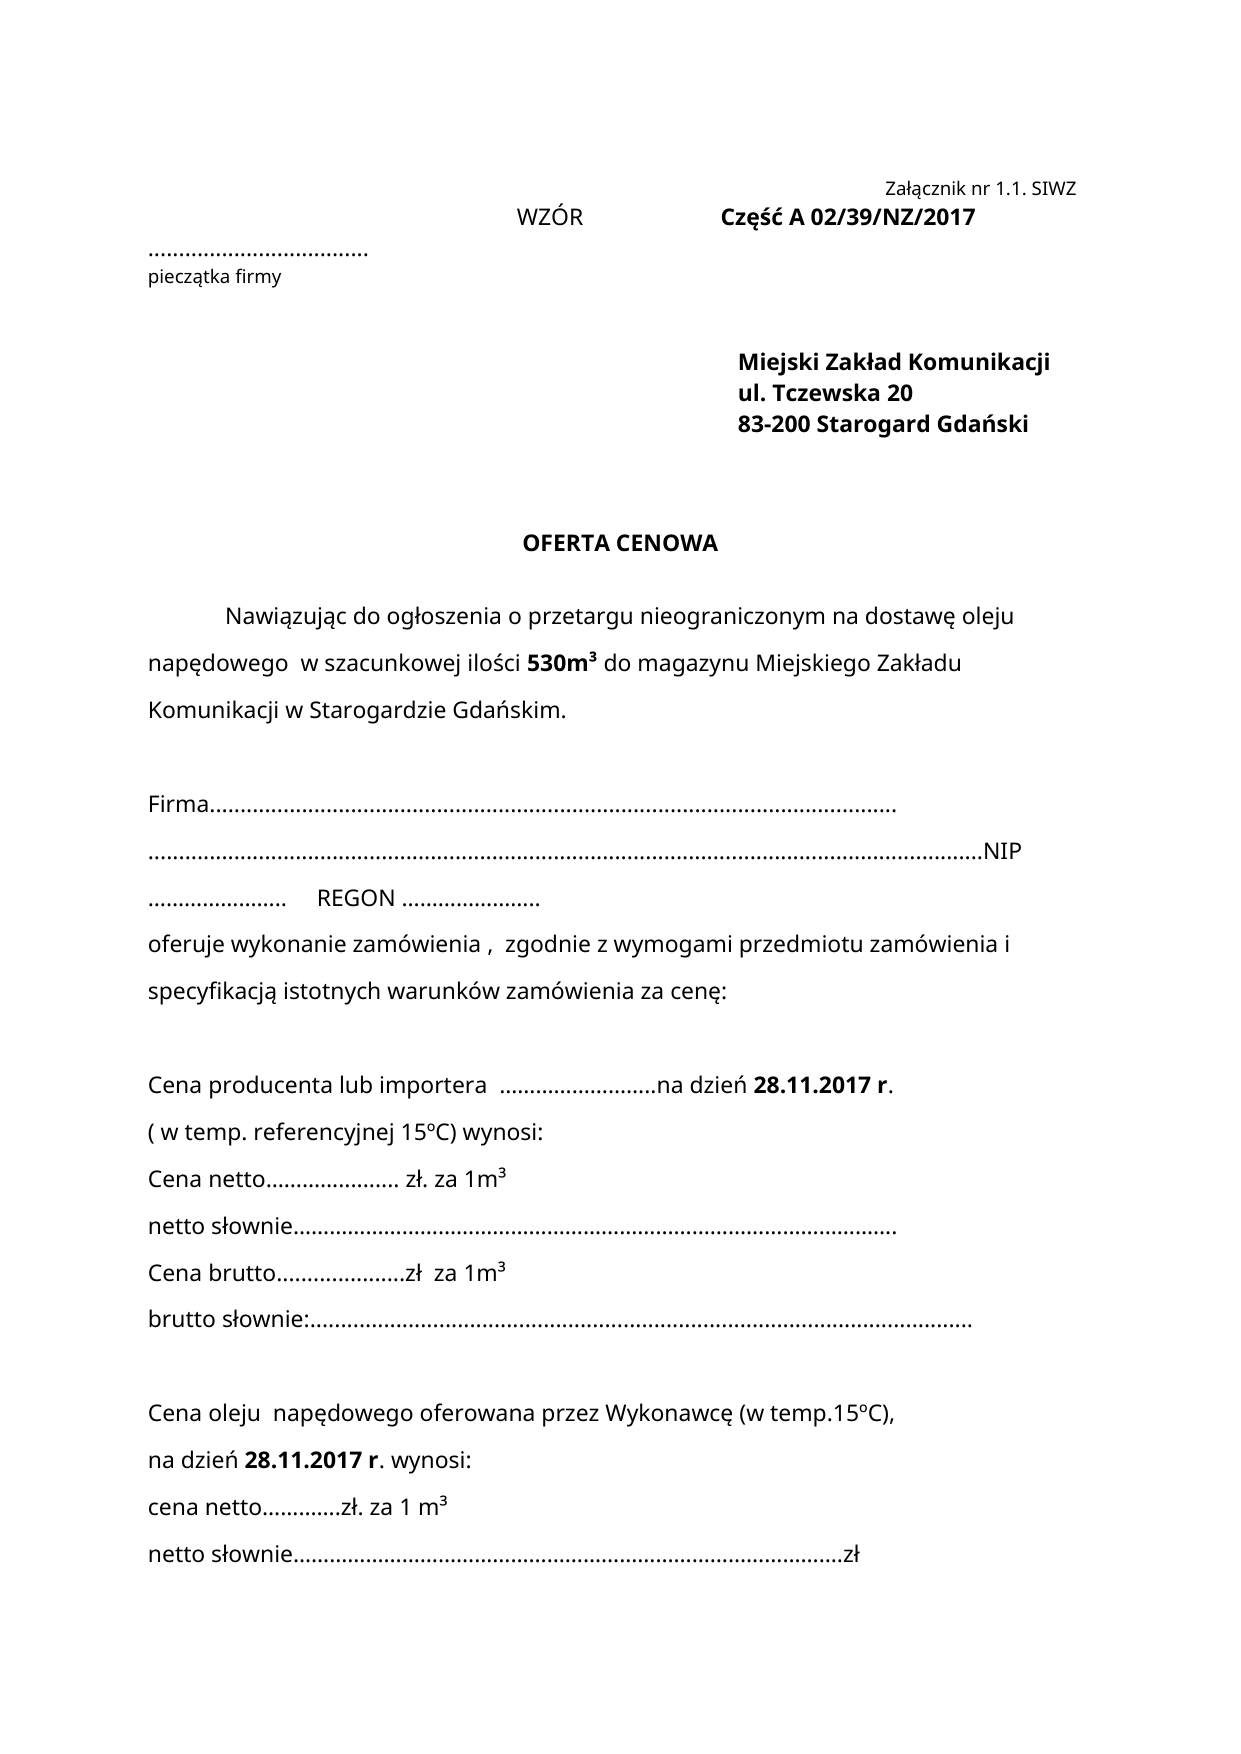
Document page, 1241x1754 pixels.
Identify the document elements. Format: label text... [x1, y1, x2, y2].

text netto słownie……………………………………………………………………………….zł [148, 1538, 1093, 1569]
text Cena netto………….......... zł. za 1m³ [148, 1163, 1093, 1194]
text ( w temp. referencyjnej 15ºC) wynosi: [148, 1116, 1093, 1147]
text .................................... [148, 232, 1093, 264]
text Miejski Zakład Komunikacji ul. Tczewska 20 [738, 346, 1093, 408]
text WZÓR Część A 02/39/NZ/2017 [148, 201, 1093, 232]
text 83-200 Starogard Gdański [664, 408, 1093, 440]
text Załącznik nr 1.1. SIWZ [885, 148, 1093, 201]
text oferuje wykonanie zamówienia , zgodnie z wymogami przedmiotu zamówienia i specyfikacją istotnych warunków zamówienia za cenę: [148, 928, 1093, 1006]
text Cena brutto.....................zł za 1m³ [148, 1256, 1093, 1288]
text Nawiązując do ogłoszenia o przetargu nieograniczonym na dostawę oleju napędowego w szacunkowej ilości 530m³ do magazynu Miejskiego Zakładu Komunikacji w Starogardzie Gdańskim. [148, 600, 1093, 725]
text cena netto………….zł. za 1 m³ [148, 1491, 1093, 1522]
text na dzień 28.11.2017 r. wynosi: [148, 1444, 1093, 1475]
text Firma................................................................................................................ [148, 788, 1093, 819]
text netto słownie………………………………………………………………………………………. [148, 1209, 1093, 1241]
text Cena producenta lub importera ……………………..na dzień 28.11.2017 r. [148, 1069, 1093, 1100]
text pieczątka firmy [148, 264, 1093, 289]
text brutto słownie:............................................................................................................ [148, 1303, 1093, 1334]
text ........................................................................................................................................NIP ………………….. REGON ………………….. [148, 834, 1093, 913]
text OFERTA CENOWA [148, 527, 1093, 558]
text Cena oleju napędowego oferowana przez Wykonawcę (w temp.15ºC), [148, 1397, 1093, 1428]
